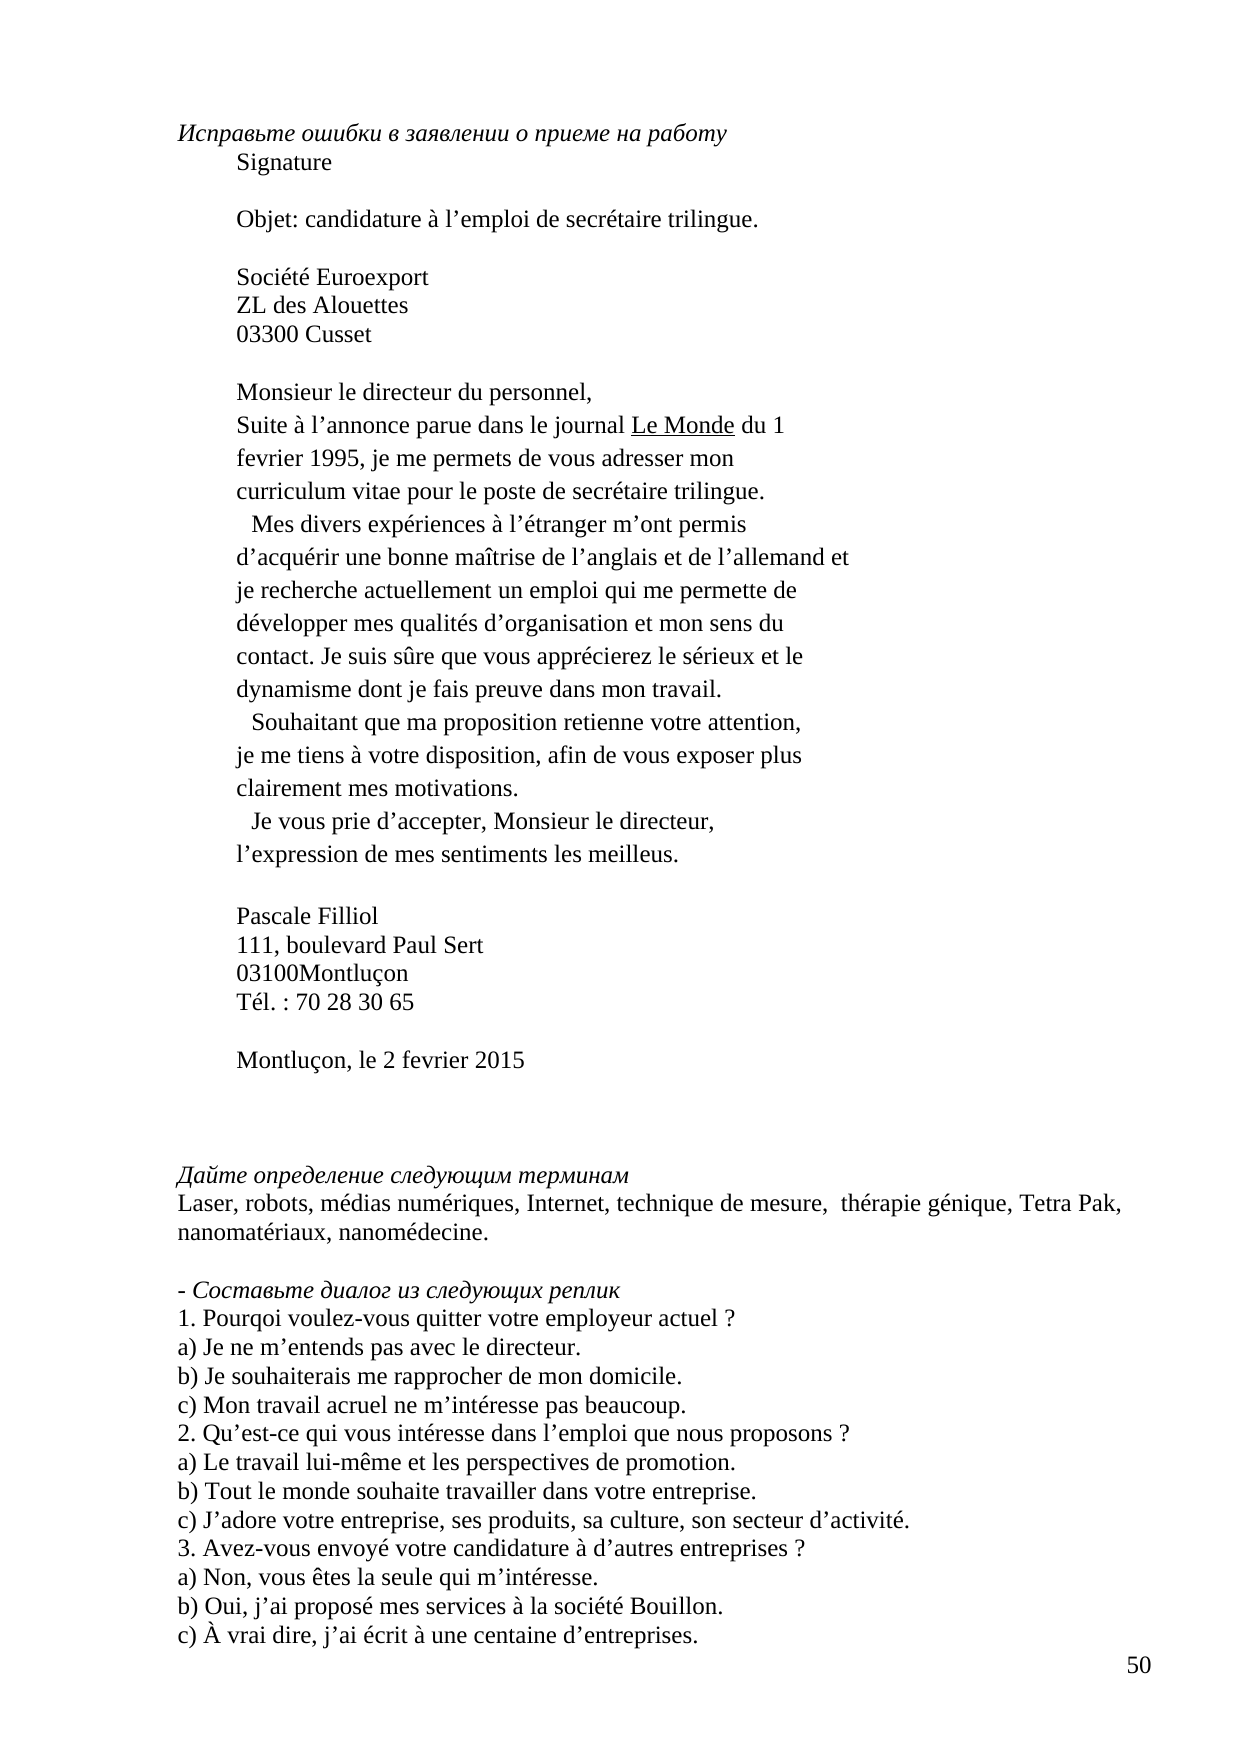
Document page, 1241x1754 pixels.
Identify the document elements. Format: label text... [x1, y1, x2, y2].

text ZL des Alouettes [177, 291, 1152, 319]
text c) J’adore votre entreprise, ses produits, sa culture, son secteur d’activité. [177, 1505, 1152, 1533]
text 03100Montluçon [177, 958, 1152, 987]
text b) Oui, j’ai proposé mes services à la société Bouillon. [177, 1591, 1152, 1620]
text 111, boulevard Paul Sert [177, 930, 1152, 958]
text 2. Qu’est-ce qui vous intéresse dans l’emploi que nous proposons ? [177, 1418, 1152, 1447]
text 1. Pourqoi voulez-vous quitter votre employeur actuel ? [177, 1303, 1152, 1332]
text 3. Avez-vous envoyé votre candidature à d’autres entreprises ? [177, 1533, 1152, 1562]
text Montluçon, le 2 fevrier 2015 [177, 1045, 1152, 1073]
text Je vous prie d’accepter, Monsieur le directeur, [177, 806, 1152, 835]
text - Составьте диалог из следующих реплик [177, 1275, 1152, 1303]
text Suite à l’annonce parue dans le journal Le Monde du 1 [177, 410, 1152, 439]
text Дайте определение следующим терминам [177, 1160, 1152, 1188]
text c) À vrai dire, j’ai écrit à une centaine d’entreprises. [177, 1620, 1152, 1648]
text Pascale Filliol [177, 901, 1152, 930]
text curriculum vitae pour le poste de secrétaire trilingue. [177, 476, 1152, 505]
text a) Je ne m’entends pas avec le directeur. [177, 1332, 1152, 1361]
text Objet: candidature à l’emploi de secrétaire trilingue. [177, 204, 1152, 233]
text Laser, robots, médias numériques, Internet, technique de mesure, thérapie génique, Tetra Pak, nanomatériaux, nanomédecine. [177, 1188, 1152, 1246]
text l’expression de mes sentiments les meilleus. [177, 839, 1152, 868]
text Souhaitant que ma proposition retienne votre attention, [177, 707, 1152, 736]
text Société Euroexport [177, 262, 1152, 291]
text c) Mon travail acruel ne m’intéresse pas beaucoup. [177, 1390, 1152, 1418]
text Mes divers expériences à l’étranger m’ont permis [177, 509, 1152, 538]
text je me tiens à votre disposition, afin de vous exposer plus [177, 740, 1152, 769]
text Tél. : 70 28 30 65 [177, 987, 1152, 1016]
text b) Tout le monde souhaite travailler dans votre entreprise. [177, 1476, 1152, 1505]
text contact. Je suis sûre que vous apprécierez le sérieux et le [177, 641, 1152, 670]
text je recherche actuellement un emploi qui me permette de [177, 575, 1152, 604]
text Monsieur le directeur du personnel, [177, 377, 1152, 406]
text a) Non, vous êtes la seule qui m’intéresse. [177, 1562, 1152, 1591]
text développer mes qualités d’organisation et mon sens du [177, 608, 1152, 637]
text dynamisme dont je fais preuve dans mon travail. [177, 674, 1152, 703]
text Исправьте ошибки в заявлении о приеме на работу [177, 118, 1152, 147]
text 03300 Cusset [177, 319, 1152, 348]
text Signature [177, 147, 1152, 176]
text d’acquérir une bonne maîtrise de l’anglais et de l’allemand et [177, 542, 1152, 571]
text a) Le travail lui-même et les perspectives de promotion. [177, 1447, 1152, 1476]
text b) Je souhaiterais me rapprocher de mon domicile. [177, 1361, 1152, 1390]
text clairement mes motivations. [177, 773, 1152, 802]
text fevrier 1995, je me permets de vous adresser mon [177, 443, 1152, 472]
